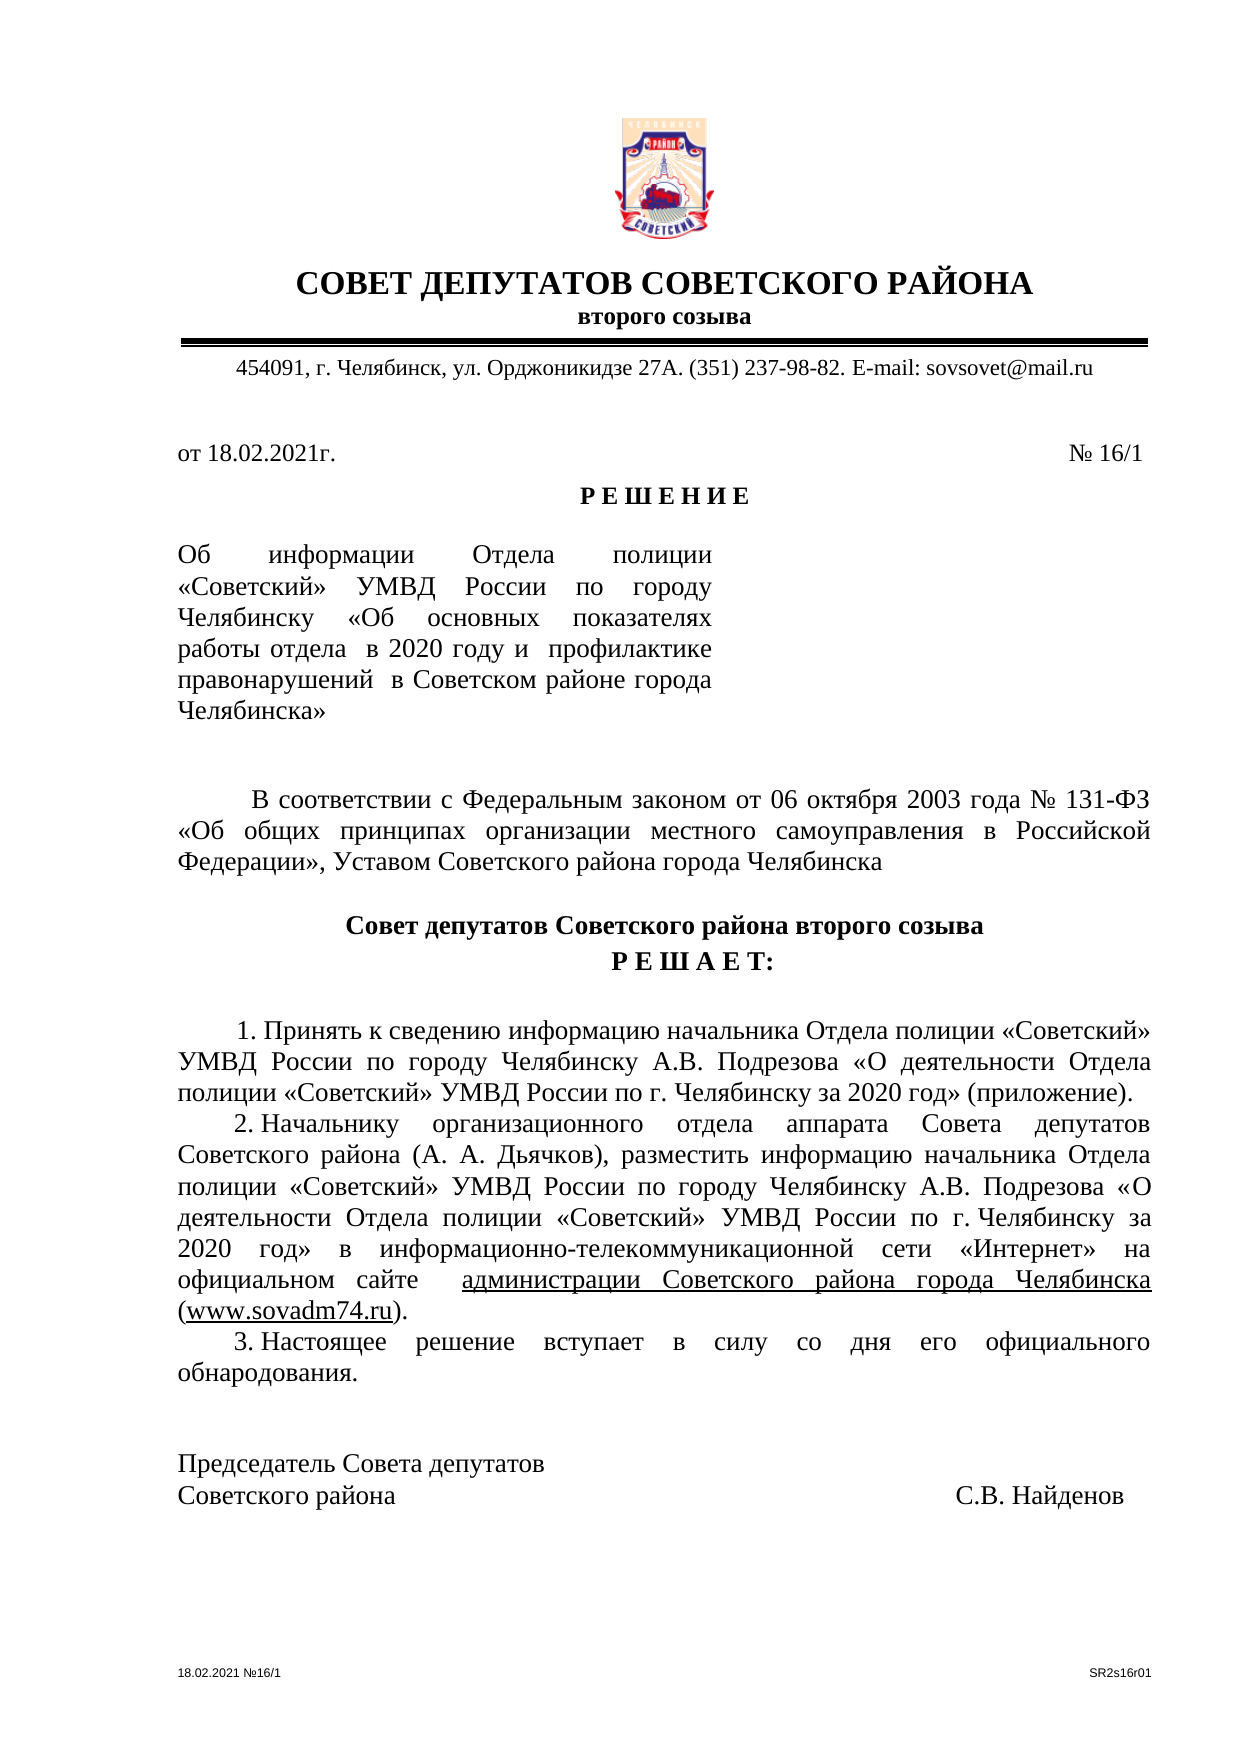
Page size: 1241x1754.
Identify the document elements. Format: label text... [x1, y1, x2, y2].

text В соответствии с Федеральным законом от 06 октября 2003 года № 131-ФЗ «Об общих принципах организации местного самоуправления в Российской Федерации», Уставом Советского района города Челябинска [177, 783, 1152, 876]
text от 18.02.2021г. № 16/1 [177, 438, 1152, 467]
text Р Е Ш Е Н И Е [177, 481, 1152, 510]
table_header [181, 347, 1148, 354]
text 454091, г. Челябинск, ул. Орджоникидзе 27А. (351) 237-98-82. E-mail: sovsovet@mail.ru [177, 354, 1152, 381]
text 3. Настоящее решение вступает в силу со дня его официального обнародования. [177, 1325, 1152, 1388]
text Советского района С.В. Найденов [177, 1479, 1152, 1510]
text Совет депутатов Советского района второго созыва [177, 909, 1152, 941]
table_header Об информации Отдела полиции «Советский» УМВД России по городу Челябинску «Об основных показателях работы отдела в 2020 году и профилактике правонарушений в Советском районе города Челябинска» [166, 539, 724, 754]
text 2. Начальнику организационного отдела аппарата Совета депутатов Советского района (А. А. Дьячков), разместить информацию начальника Отдела полиции «Советский» УМВД России по городу Челябинску А.В. Подрезова «О деятельности Отдела полиции «Советский» УМВД России по г. Челябинску за 2020 год» в информационно-телекоммуникационной сети «Интернет» на официальном сайте администрации Советского района города Челябинска (www.sovadm74.ru). [177, 1107, 1152, 1325]
text Председатель Совета депутатов [177, 1448, 1152, 1479]
picture [614, 118, 714, 239]
text 1. Принять к сведению информацию начальника Отдела полиции «Советский» УМВД России по городу Челябинску А.В. Подрезова «О деятельности Отдела полиции «Советский» УМВД России по г. Челябинску за 2020 год» (приложение). [177, 1014, 1152, 1107]
text Р Е Ш А Е Т: [177, 945, 1152, 976]
text СОВЕТ депутатов советского района второго созыва [177, 263, 1152, 330]
